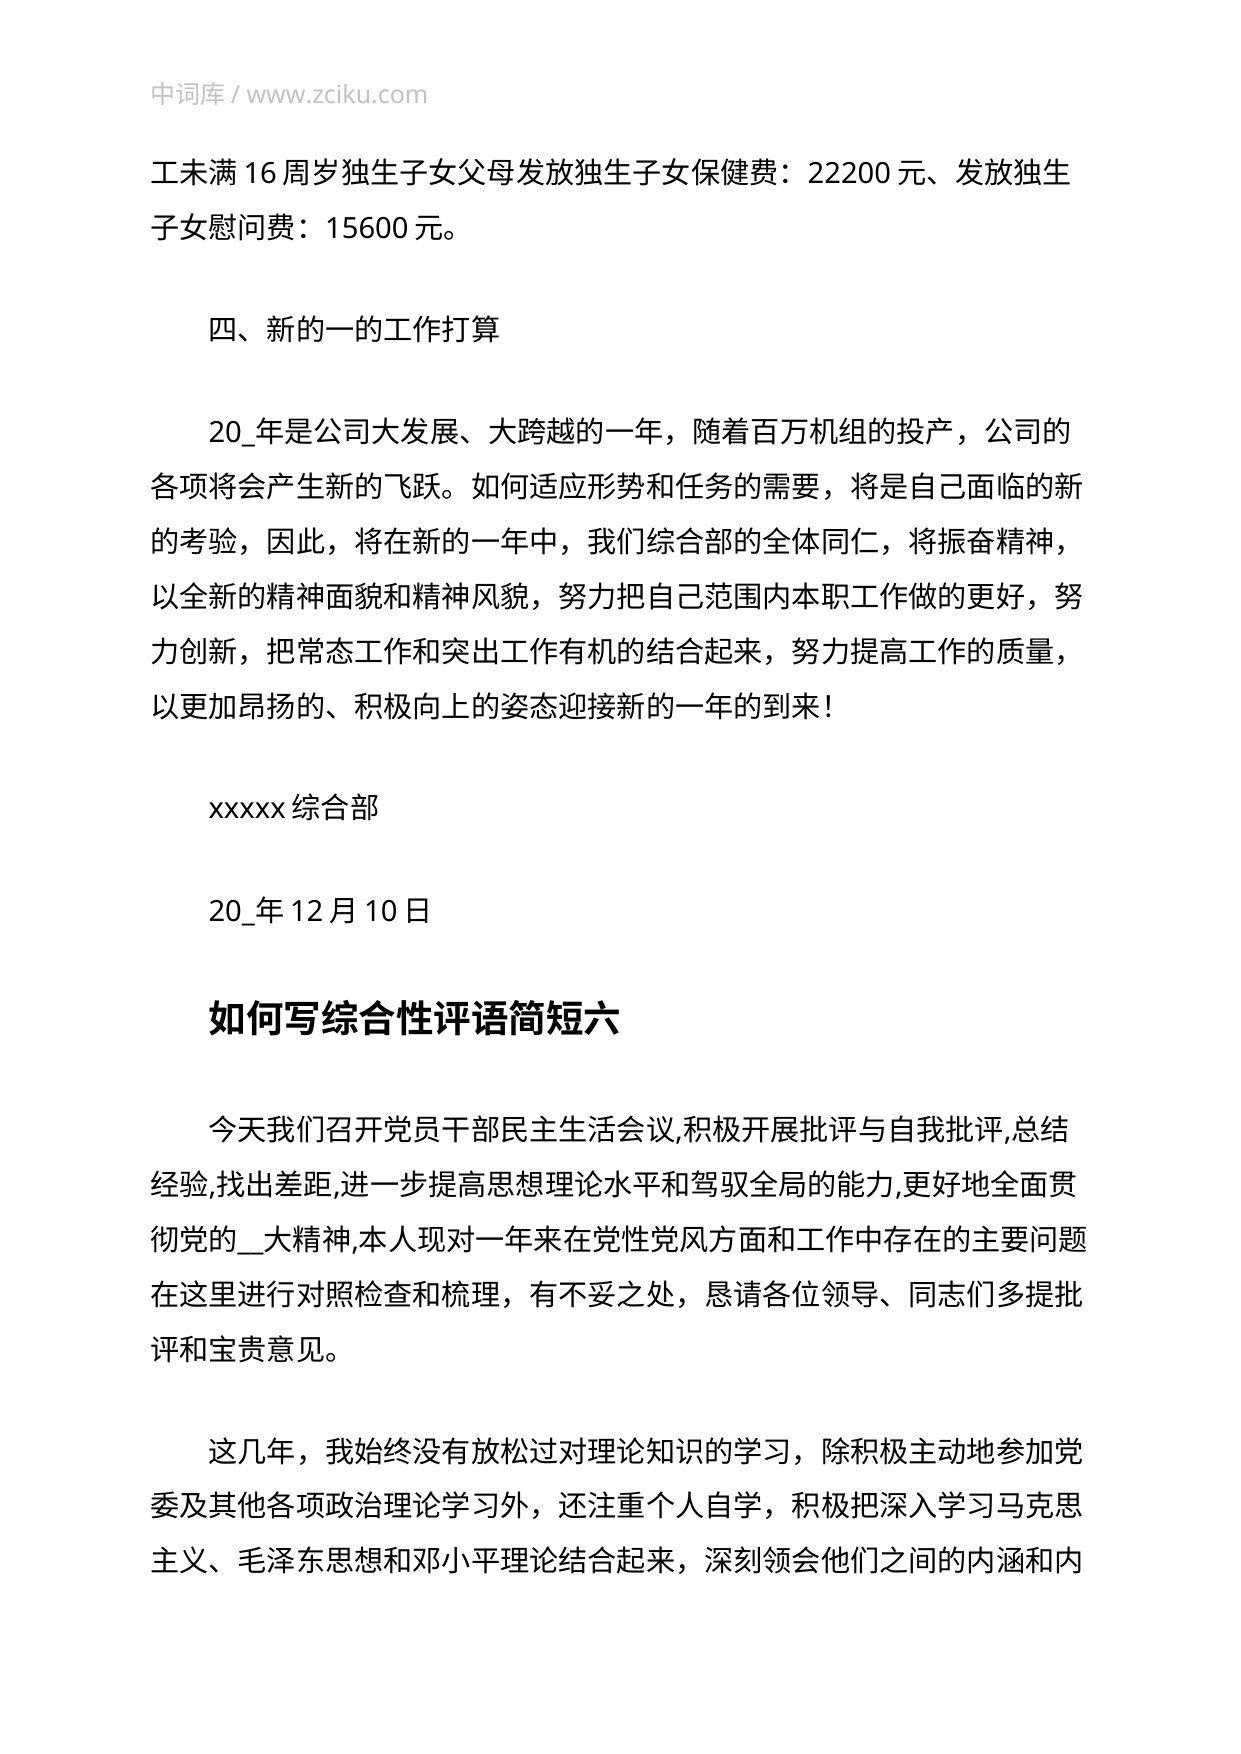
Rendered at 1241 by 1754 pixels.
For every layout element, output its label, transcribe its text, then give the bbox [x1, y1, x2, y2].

text 20_年12月10日 [150, 887, 1090, 929]
text 如何写综合性评语简短六 [150, 989, 1090, 1043]
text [150, 1428, 1090, 1580]
text xxxxx综合部 [150, 785, 1090, 827]
text 今天我们召开党员干部民主生活会议,积极开展批评与自我批评,总结经验,找出差距,进一步提高思想理论水平和驾驭全局的能力,更好地全面贯彻党的__大精神,本人现对一年来在党性党风方面和工作中存在的主要问题在这里进行对照检查和梳理，有不妥之处，恳请各位领导、同志们多提批评和宝贵意见。 [150, 1106, 1090, 1369]
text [150, 150, 1090, 247]
text 20_年是公司大发展、大跨越的一年，随着百万机组的投产，公司的各项将会产生新的飞跃。如何适应形势和任务的需要，将是自己面临的新的考验，因此，将在新的一年中，我们综合部的全体同仁，将振奋精神，以全新的精神面貌和精神风貌，努力把自己范围内本职工作做的更好，努力创新，把常态工作和突出工作有机的结合起来，努力提高工作的质量，以更加昂扬的、积极向上的姿态迎接新的一年的到来！ [150, 409, 1090, 726]
text 四、新的一的工作打算 [150, 307, 1090, 349]
